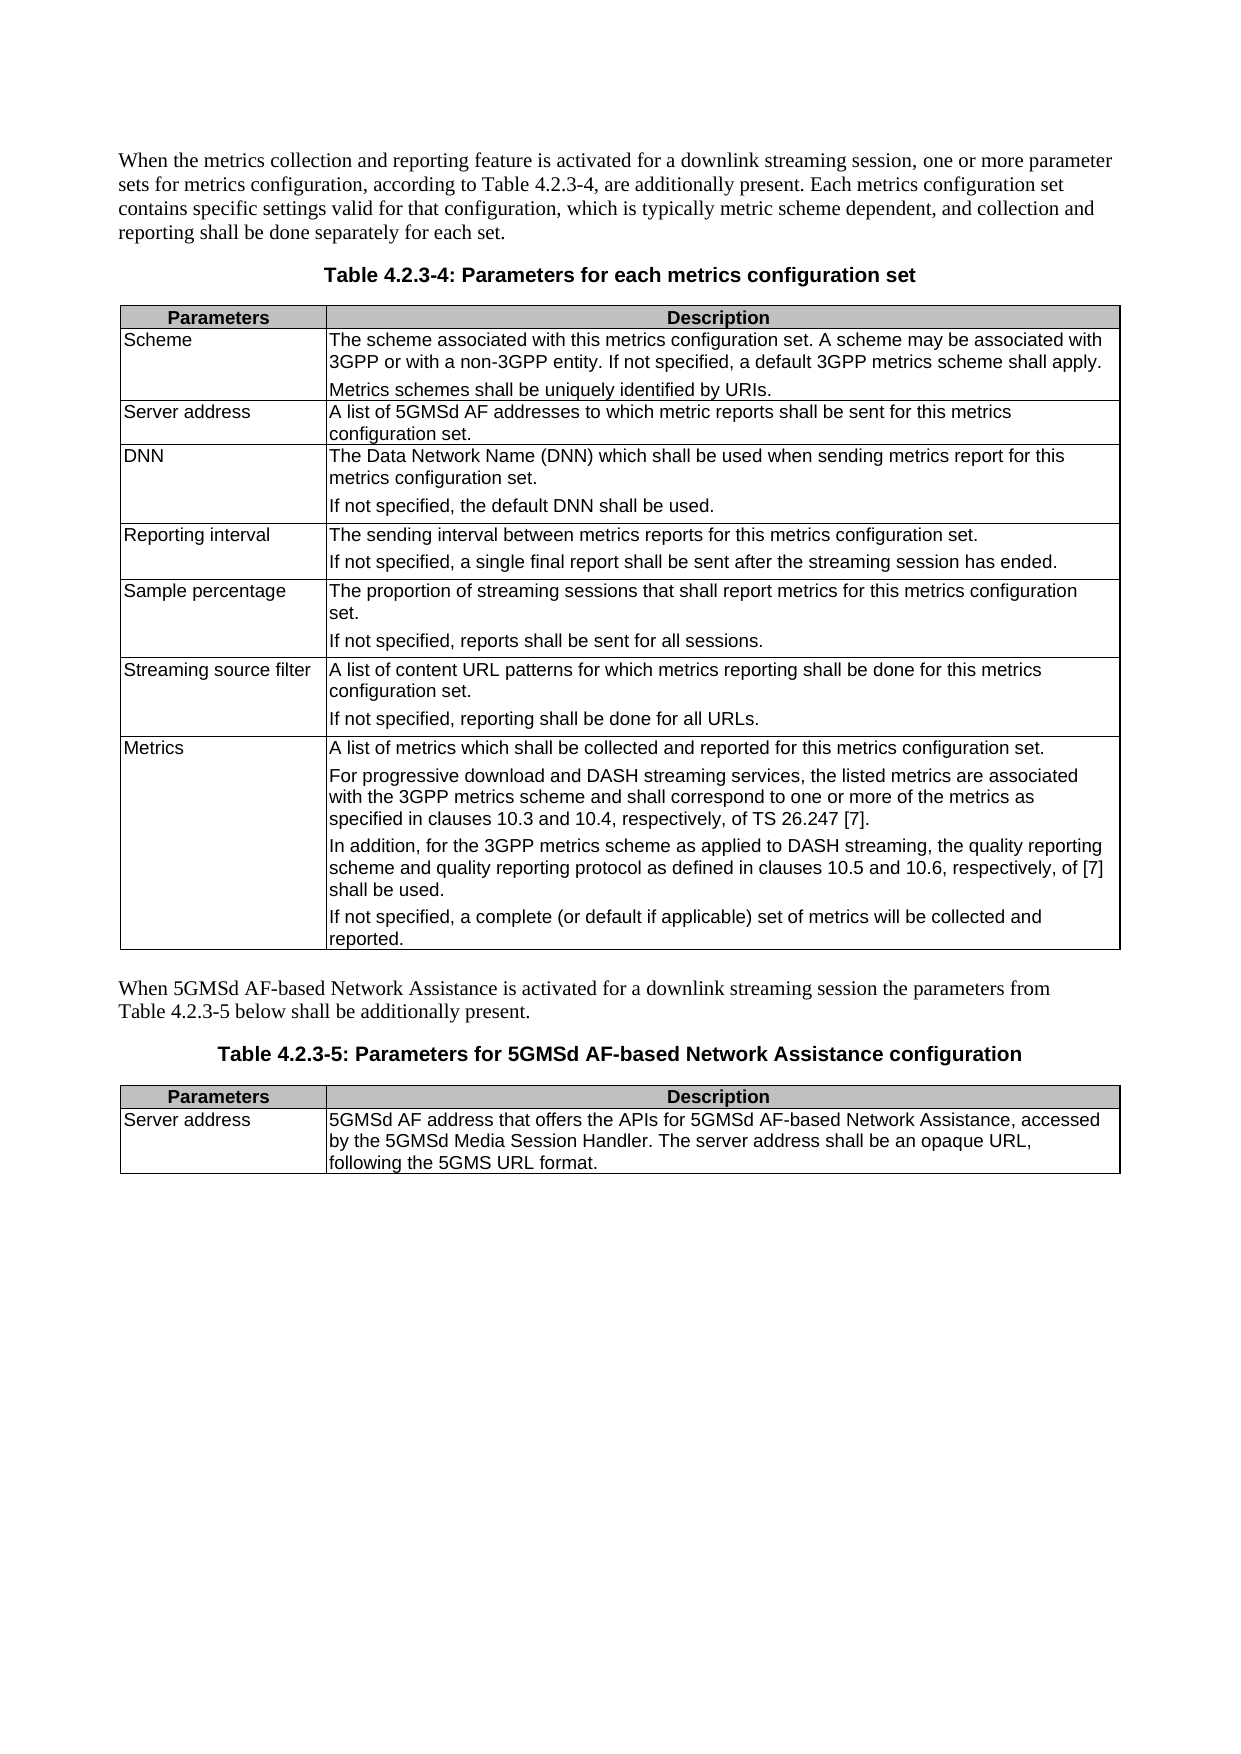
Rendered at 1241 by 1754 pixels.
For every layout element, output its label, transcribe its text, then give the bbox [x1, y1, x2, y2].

table_cell The Data Network Name (DNN) which shall be used when sending metrics report for this metrics configuration set. If not specified, the default DNN shall be used. [327, 445, 1119, 522]
text When 5GMSd AF-based Network Assistance is activated for a downlink streaming session the parameters from Table 4.2.3-5 below shall be additionally present. [118, 975, 1122, 1023]
table_cell Sample percentage [121, 580, 326, 657]
table_cell Metrics [121, 737, 326, 949]
text Table 4.2.3-5: Parameters for 5GMSd AF-based Network Assistance configuration [118, 1042, 1122, 1066]
table_cell Streaming source filter [121, 658, 326, 736]
table_cell 5GMSd AF address that offers the APIs for 5GMSd AF-based Network Assistance, accessed by the 5GMSd Media Session Handler. The server address shall be an opaque URL, following the 5GMS URL format. [327, 1109, 1119, 1173]
table_cell Scheme [121, 329, 326, 400]
table_cell Server address [121, 1109, 326, 1173]
table_cell DNN [121, 445, 326, 522]
table_cell A list of content URL patterns for which metrics reporting shall be done for this metrics configuration set. If not specified, reporting shall be done for all URLs. [327, 658, 1119, 736]
table_cell A list of 5GMSd AF addresses to which metric reports shall be sent for this metrics configuration set. [327, 401, 1119, 444]
table_header Parameters [121, 306, 326, 328]
table_cell The sending interval between metrics reports for this metrics configuration set. If not specified, a single final report shall be sent after the streaming session has ended. [327, 524, 1119, 579]
table_cell A list of metrics which shall be collected and reported for this metrics configuration set. For progressive download and DASH streaming services, the listed metrics are associated with the 3GPP metrics scheme and shall correspond to one or more of the metrics as specified in clauses 10.3 and 10.4, respectively, of TS 26.247 [7]. In addition, for the 3GPP metrics scheme as applied to DASH streaming, the quality reporting scheme and quality reporting protocol as defined in clauses 10.5 and 10.6, respectively, of [7] shall be used. If not specified, a complete (or default if applicable) set of metrics will be collected and reported. [327, 737, 1119, 949]
table_header Description [327, 1086, 1119, 1108]
text When the metrics collection and reporting feature is activated for a downlink streaming session, one or more parameter sets for metrics configuration, according to Table 4.2.3-4, are additionally present. Each metrics configuration set contains specific settings valid for that configuration, which is typically metric scheme dependent, and collection and reporting shall be done separately for each set. [118, 148, 1122, 244]
table_cell Server address [121, 401, 326, 444]
table_cell The proportion of streaming sessions that shall report metrics for this metrics configuration set. If not specified, reports shall be sent for all sessions. [327, 580, 1119, 657]
table_cell The scheme associated with this metrics configuration set. A scheme may be associated with 3GPP or with a non-3GPP entity. If not specified, a default 3GPP metrics scheme shall apply. Metrics schemes shall be uniquely identified by URIs. [327, 329, 1119, 400]
text Table 4.2.3-4: Parameters for each metrics configuration set [118, 263, 1122, 287]
table_header Parameters [121, 1086, 326, 1108]
table_cell Reporting interval [121, 524, 326, 579]
table_header Description [327, 306, 1119, 328]
